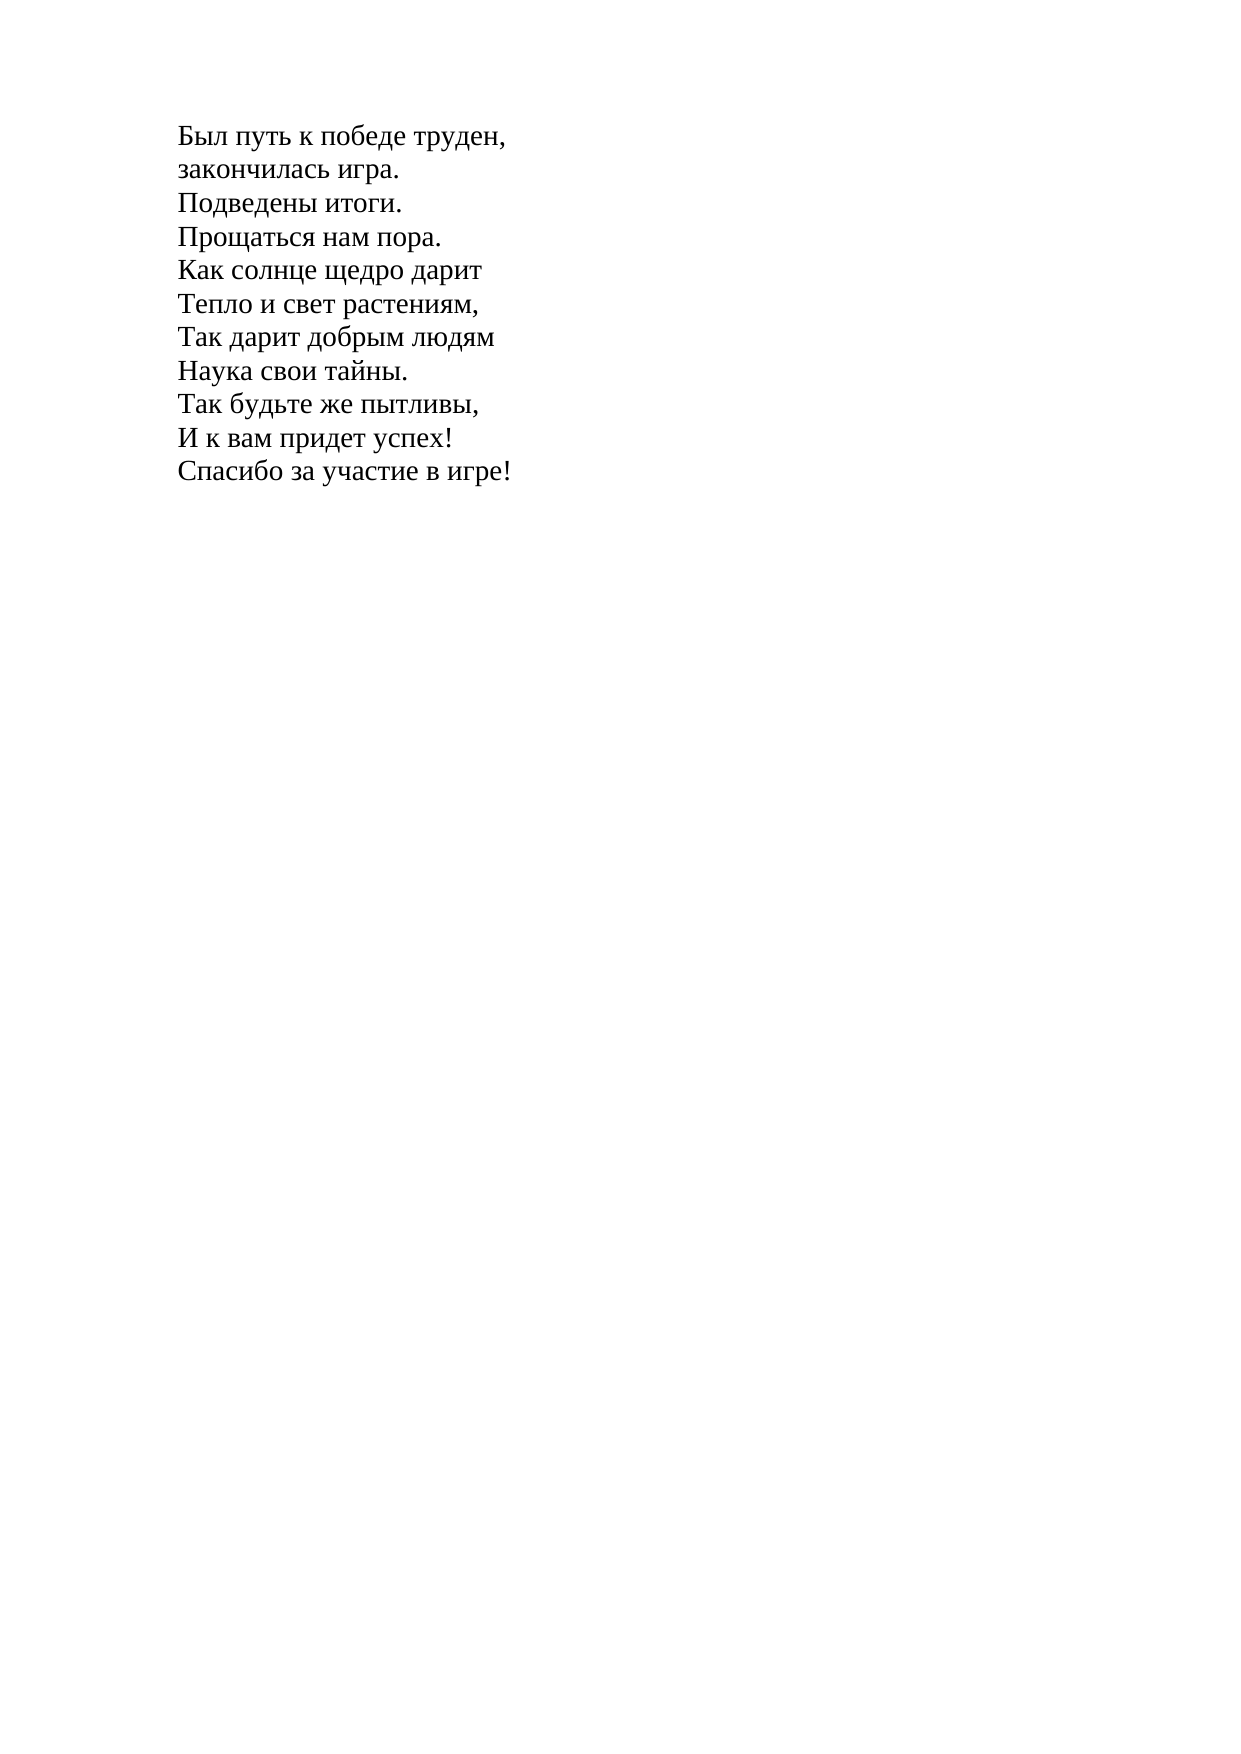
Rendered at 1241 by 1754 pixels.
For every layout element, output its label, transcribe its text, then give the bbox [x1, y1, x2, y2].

text Был путь к победе труден, закончилась игра. Подведены итоги. Прощаться нам пора. Как солнце щедро дарит Тепло и свет растениям, Так дарит добрым людям Наука свои тайны. Так будьте же пытливы, И к вам придет успех! Спасибо за участие в игре! [177, 118, 1152, 487]
